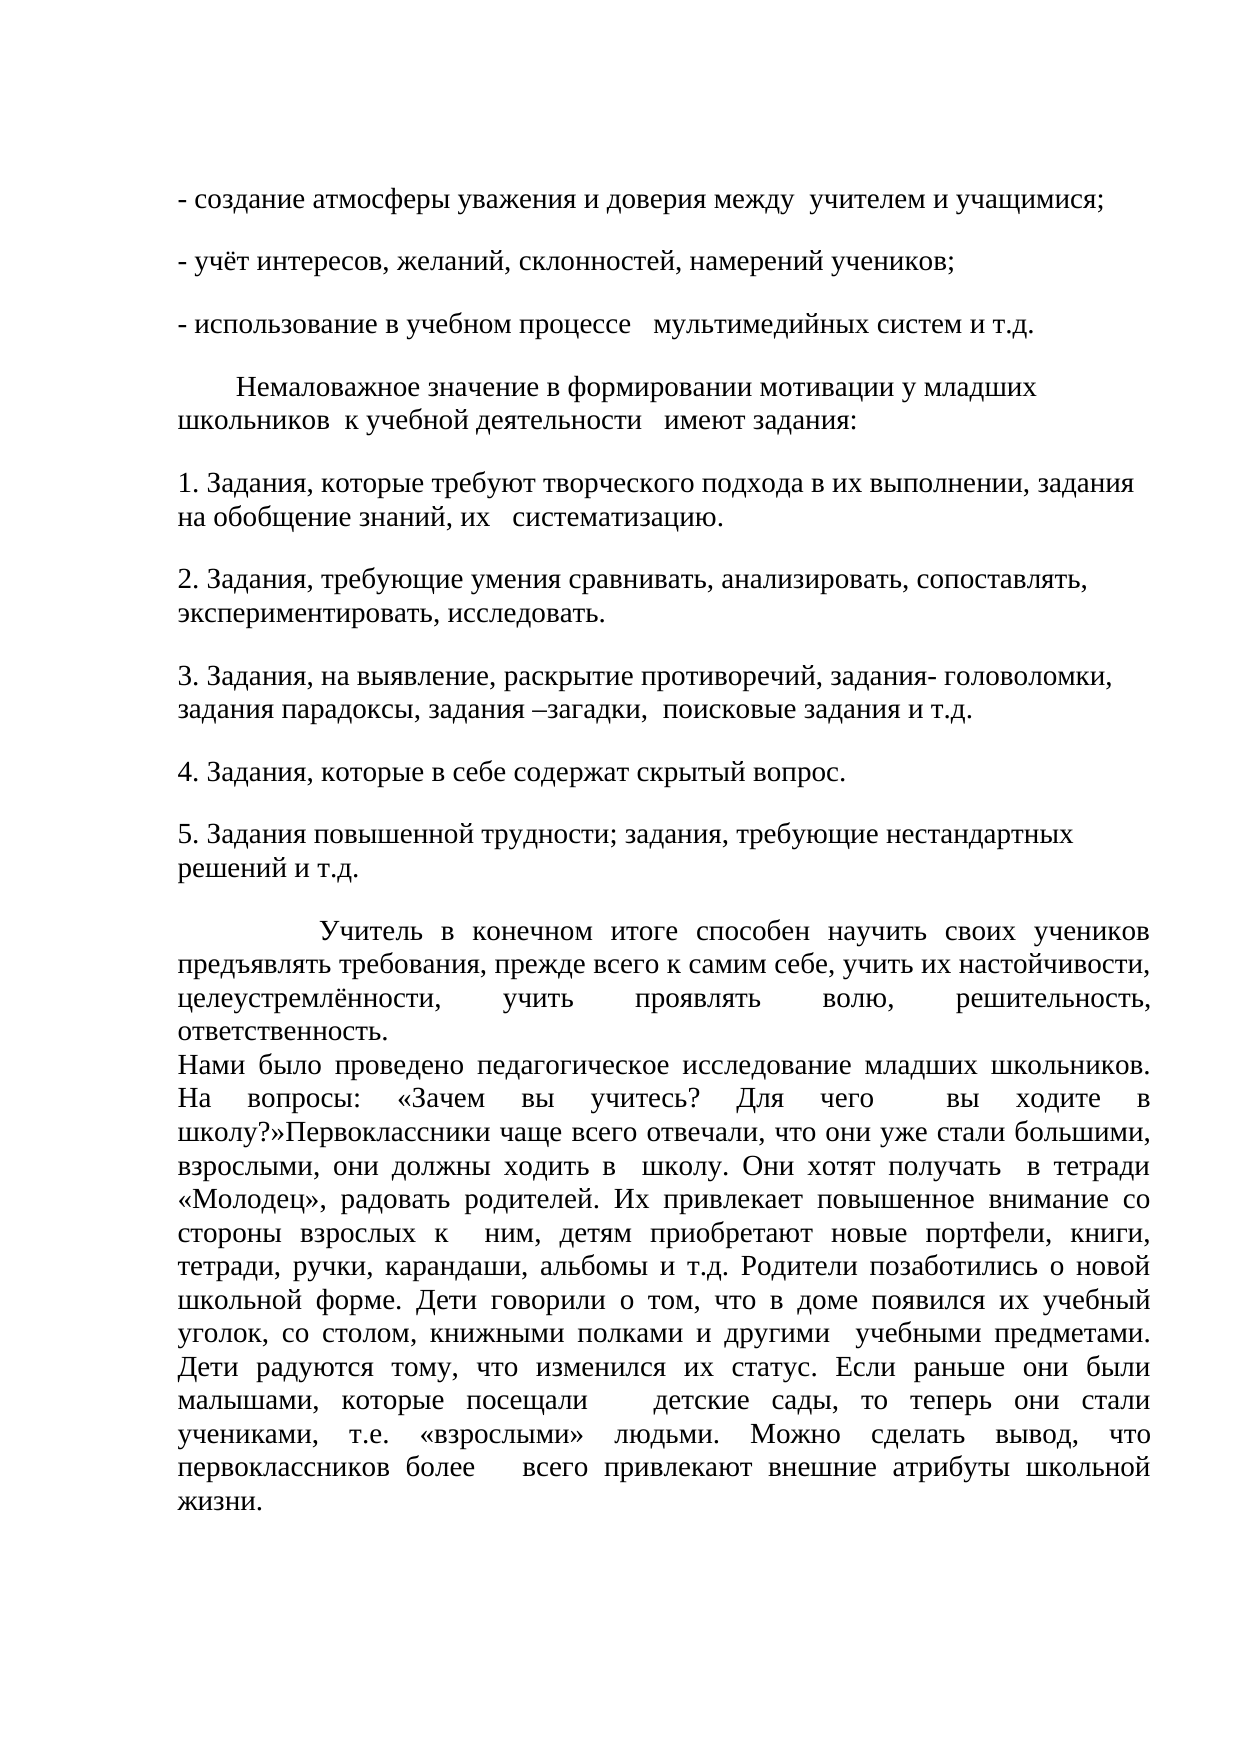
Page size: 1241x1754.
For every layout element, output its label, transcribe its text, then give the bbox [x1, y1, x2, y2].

text Учитель в конечном итоге способен научить своих учеников предъявлять требования, прежде всего к самим себе, учить их настойчивости, целеустремлённости, учить проявлять волю, решительность, ответственность. [177, 913, 1152, 1047]
text Немаловажное значение в формировании мотивации у младших школьников к учебной деятельности имеют задания: [177, 369, 1152, 436]
text - учёт интересов, желаний, склонностей, намерений учеников; [177, 243, 1152, 277]
text 5. Задания повышенной трудности; задания, требующие нестандартных решений и т.д. [177, 817, 1152, 884]
text 1. Задания, которые требуют творческого подхода в их выполнении, задания на обобщение знаний, их систематизацию. [177, 465, 1152, 532]
text 2. Задания, требующие умения сравнивать, анализировать, сопоставлять, экспериментировать, исследовать. [177, 561, 1152, 628]
text 4. Задания, которые в себе содержат скрытый вопрос. [177, 754, 1152, 787]
text - создание атмосферы уважения и доверия между учителем и учащимися; [177, 181, 1152, 214]
text - использование в учебном процессе мультимедийных систем и т.д. [177, 306, 1152, 340]
text 3. Задания, на выявление, раскрытие противоречий, задания- головоломки, задания парадоксы, задания –загадки, поисковые задания и т.д. [177, 658, 1152, 725]
text Нами было проведено педагогическое исследование младших школьников. На вопросы: «Зачем вы учитесь? Для чего вы ходите в школу?»Первоклассники чаще всего отвечали, что они уже стали большими, взрослыми, они должны ходить в школу. Они хотят получать в тетради «Молодец», радовать родителей. Их привлекает повышенное внимание со стороны взрослых к ним, детям приобретают новые портфели, книги, тетради, ручки, карандаши, альбомы и т.д. Родители позаботились о новой школьной форме. Дети говорили о том, что в доме появился их учебный уголок, со столом, книжными полками и другими учебными предметами. Дети радуются тому, что изменился их статус. Если раньше они были малышами, которые посещали детские сады, то теперь они стали учениками, т.е. «взрослыми» людьми. Можно сделать вывод, что первоклассников более всего привлекают внешние атрибуты школьной жизни. [177, 1047, 1152, 1517]
